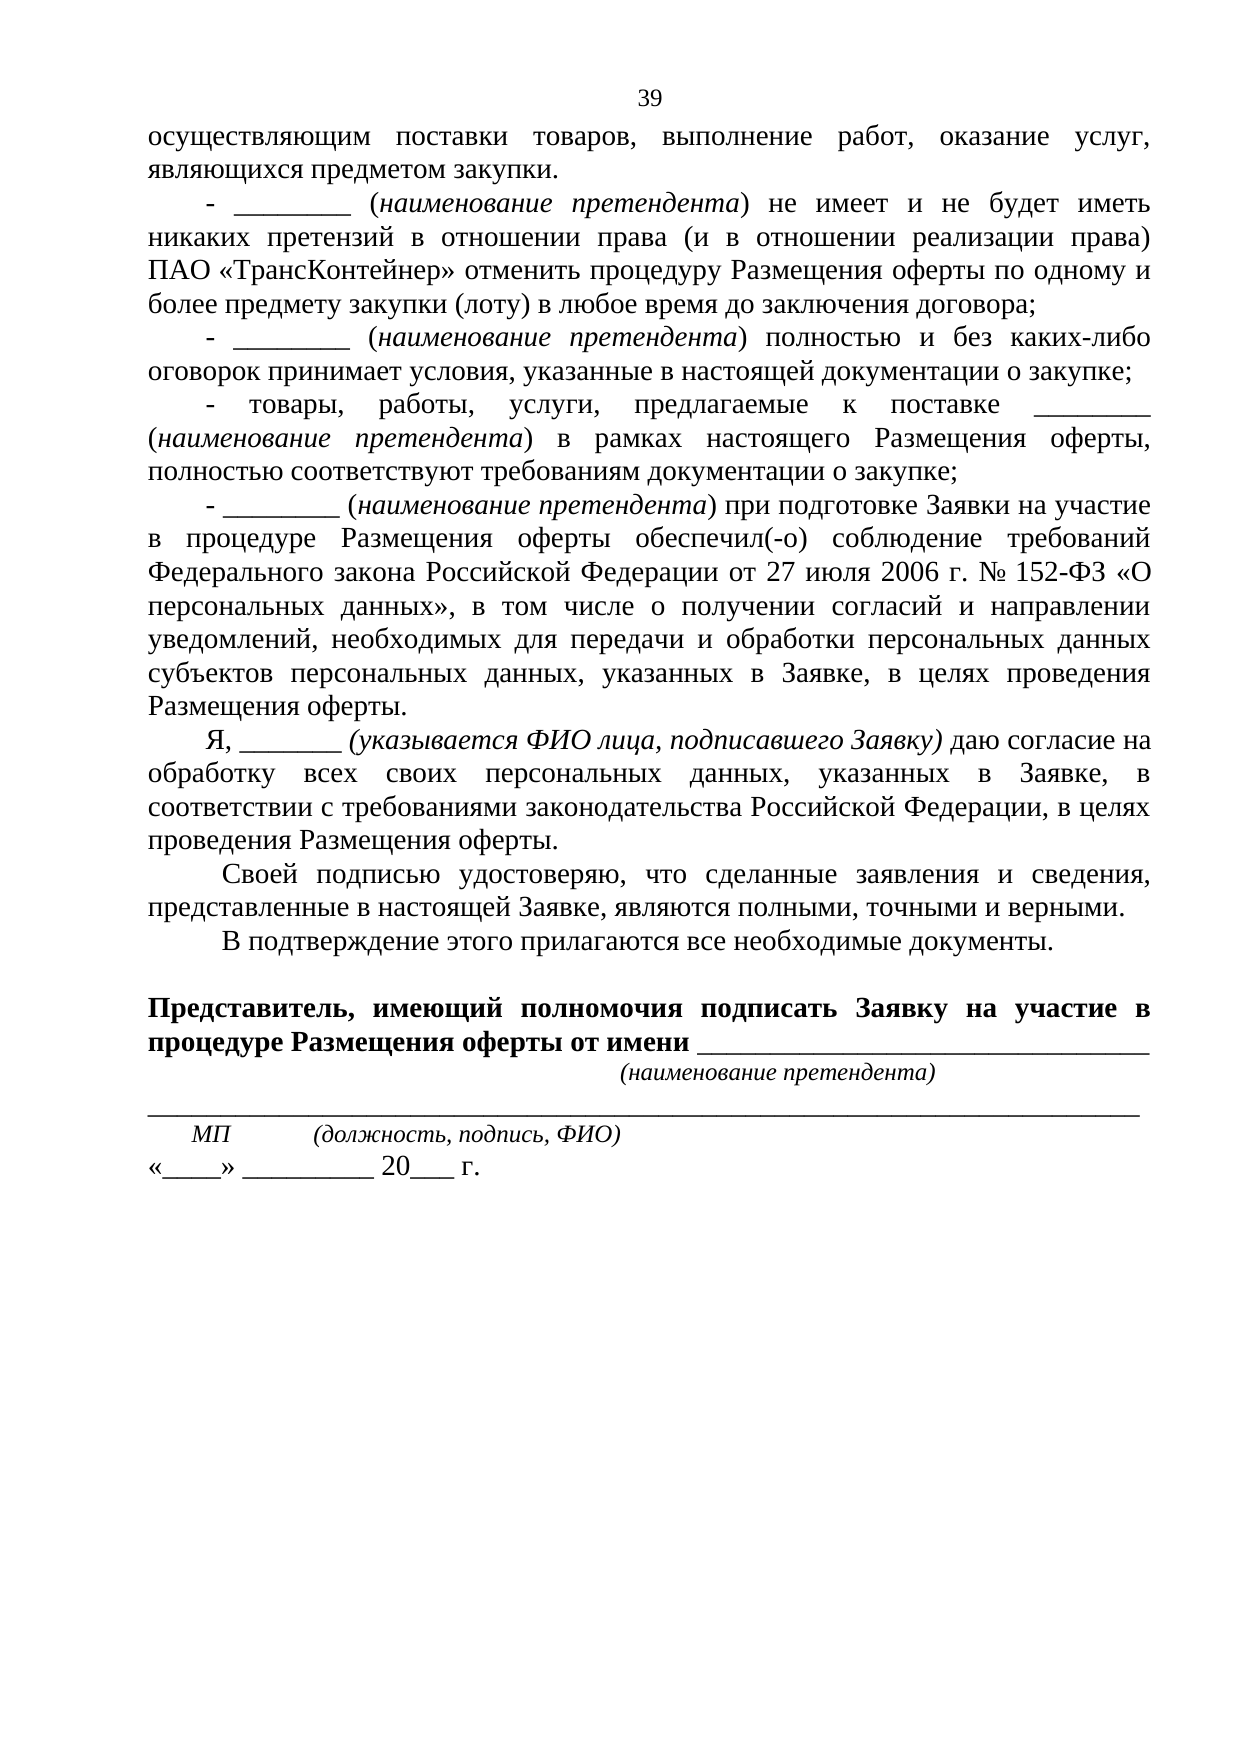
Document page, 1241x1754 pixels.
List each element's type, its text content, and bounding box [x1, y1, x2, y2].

text В подтверждение этого прилагаются все необходимые документы. [148, 923, 1152, 957]
text (наименование претендента) [148, 1057, 1152, 1086]
text - товары, работы, услуги, предлагаемые к поставке ________ (наименование претендента) в рамках настоящего Размещения оферты, полностью соответствуют требованиям документации о закупке; [148, 386, 1152, 487]
text Представитель, имеющий полномочия подписать Заявку на участие в процедуре Размещения оферты от имени _______________________________ [148, 990, 1152, 1057]
text МП (должность, подпись, ФИО) [148, 1119, 1152, 1148]
text Я, _______ (указывается ФИО лица, подписавшего Заявку) даю согласие на обработку всех своих персональных данных, указанных в Заявке, в соответствии с требованиями законодательства Российской Федерации, в целях проведения Размещения оферты. [148, 722, 1152, 856]
text - ________ (наименование претендента) полностью и без каких-либо оговорок принимает условия, указанные в настоящей документации о закупке; [148, 319, 1152, 386]
text «____» _________ 20___ г. [148, 1148, 1152, 1182]
text - ________ (наименование претендента) при подготовке Заявки на участие в процедуре Размещения оферты обеспечил(-о) соблюдение требований Федерального закона Российской Федерации от 27 июля 2006 г. № 152-ФЗ «О персональных данных», в том числе о получении согласий и направлении уведомлений, необходимых для передачи и обработки персональных данных субъектов персональных данных, указанных в Заявке, в целях проведения Размещения оферты. [148, 487, 1152, 722]
text - ________ (наименование претендента) не имеет и не будет иметь никаких претензий в отношении права (и в отношении реализации права) ПАО «ТрансКонтейнер» отменить процедуру Размещения оферты по одному и более предмету закупки (лоту) в любое время до заключения договора; [148, 185, 1152, 319]
text ____________________________________________________________________ [148, 1086, 1152, 1119]
text Своей подписью удостоверяю, что сделанные заявления и сведения, представленные в настоящей Заявке, являются полными, точными и верными. [148, 856, 1152, 923]
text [148, 118, 1152, 185]
